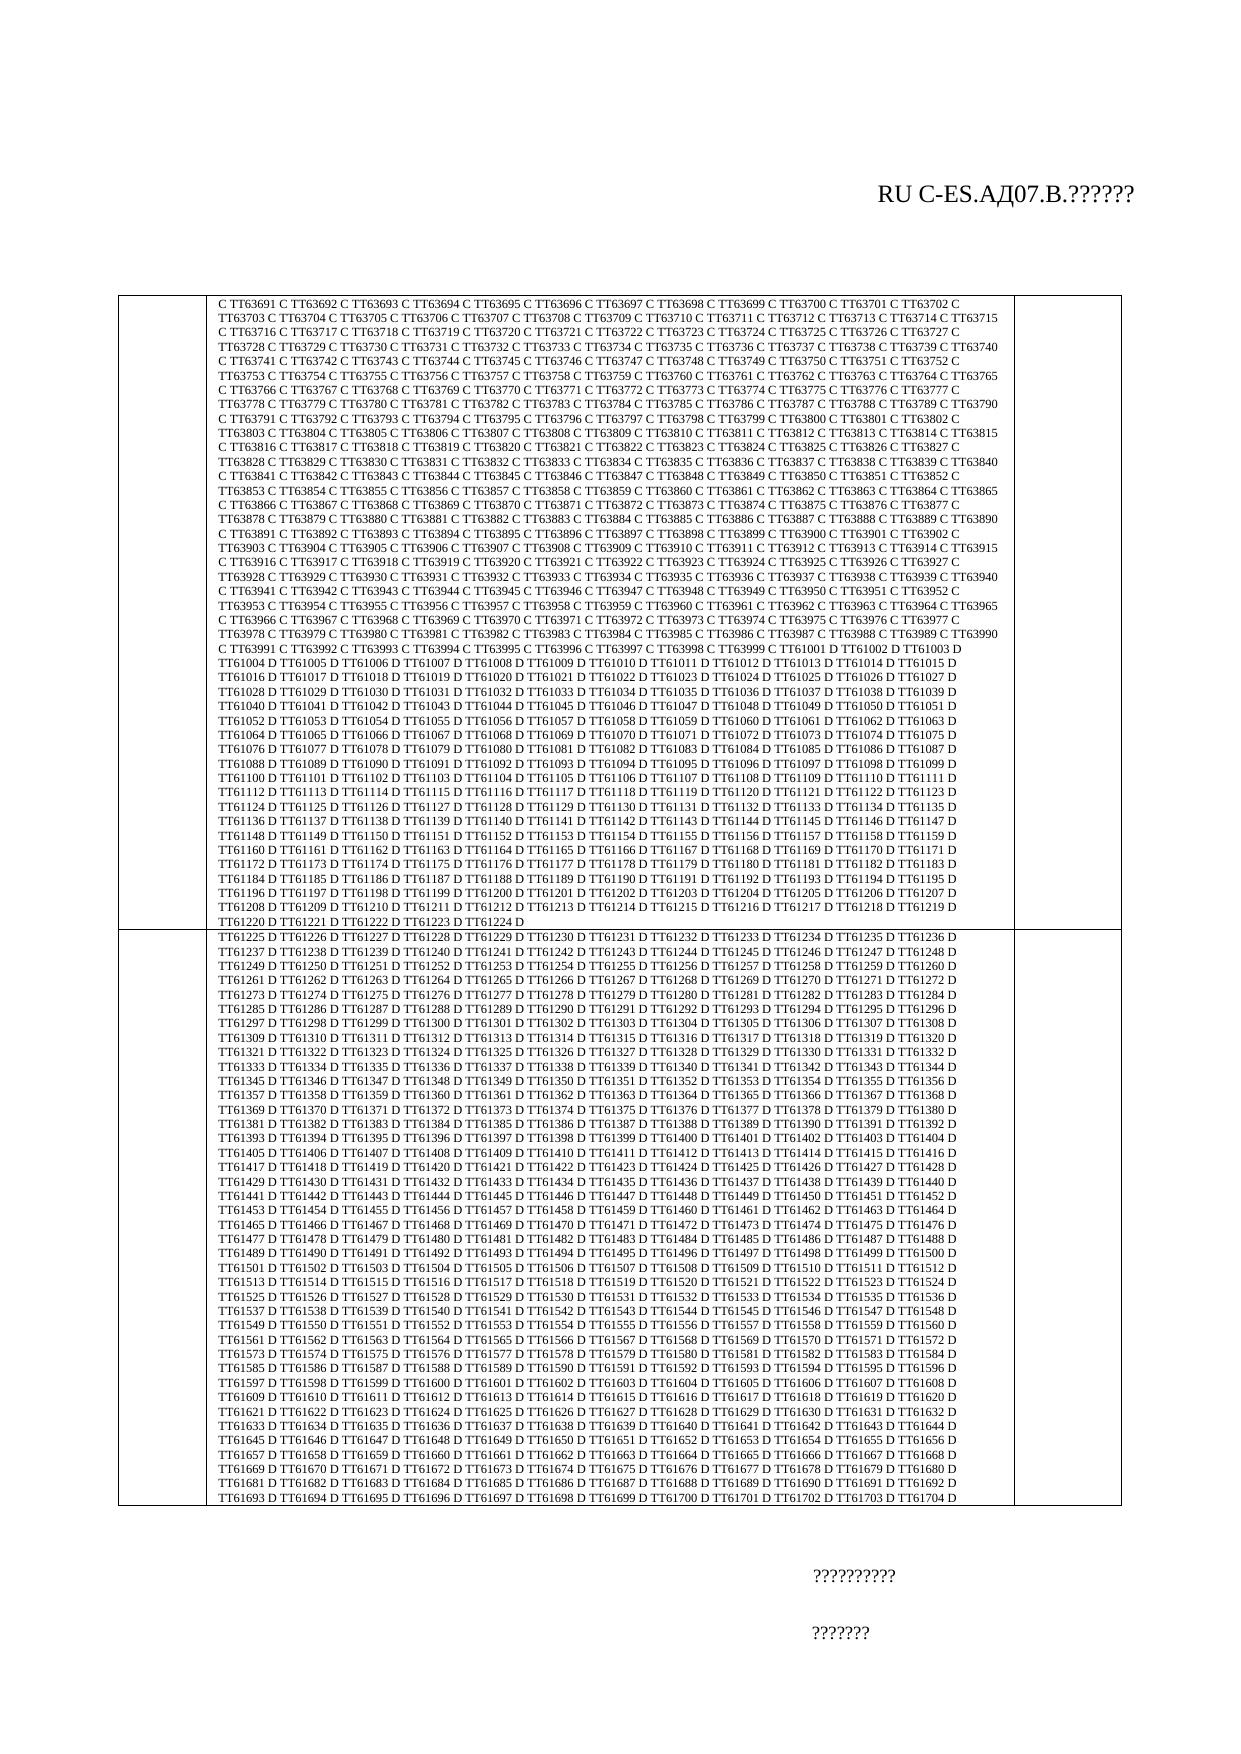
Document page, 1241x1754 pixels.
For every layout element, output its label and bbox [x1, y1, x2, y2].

table_cell [119, 296, 206, 929]
table_cell [207, 930, 1014, 1505]
table_cell [1015, 930, 1121, 1505]
table_cell [119, 930, 206, 1505]
table_cell [1015, 296, 1121, 929]
table_cell [207, 296, 1014, 929]
